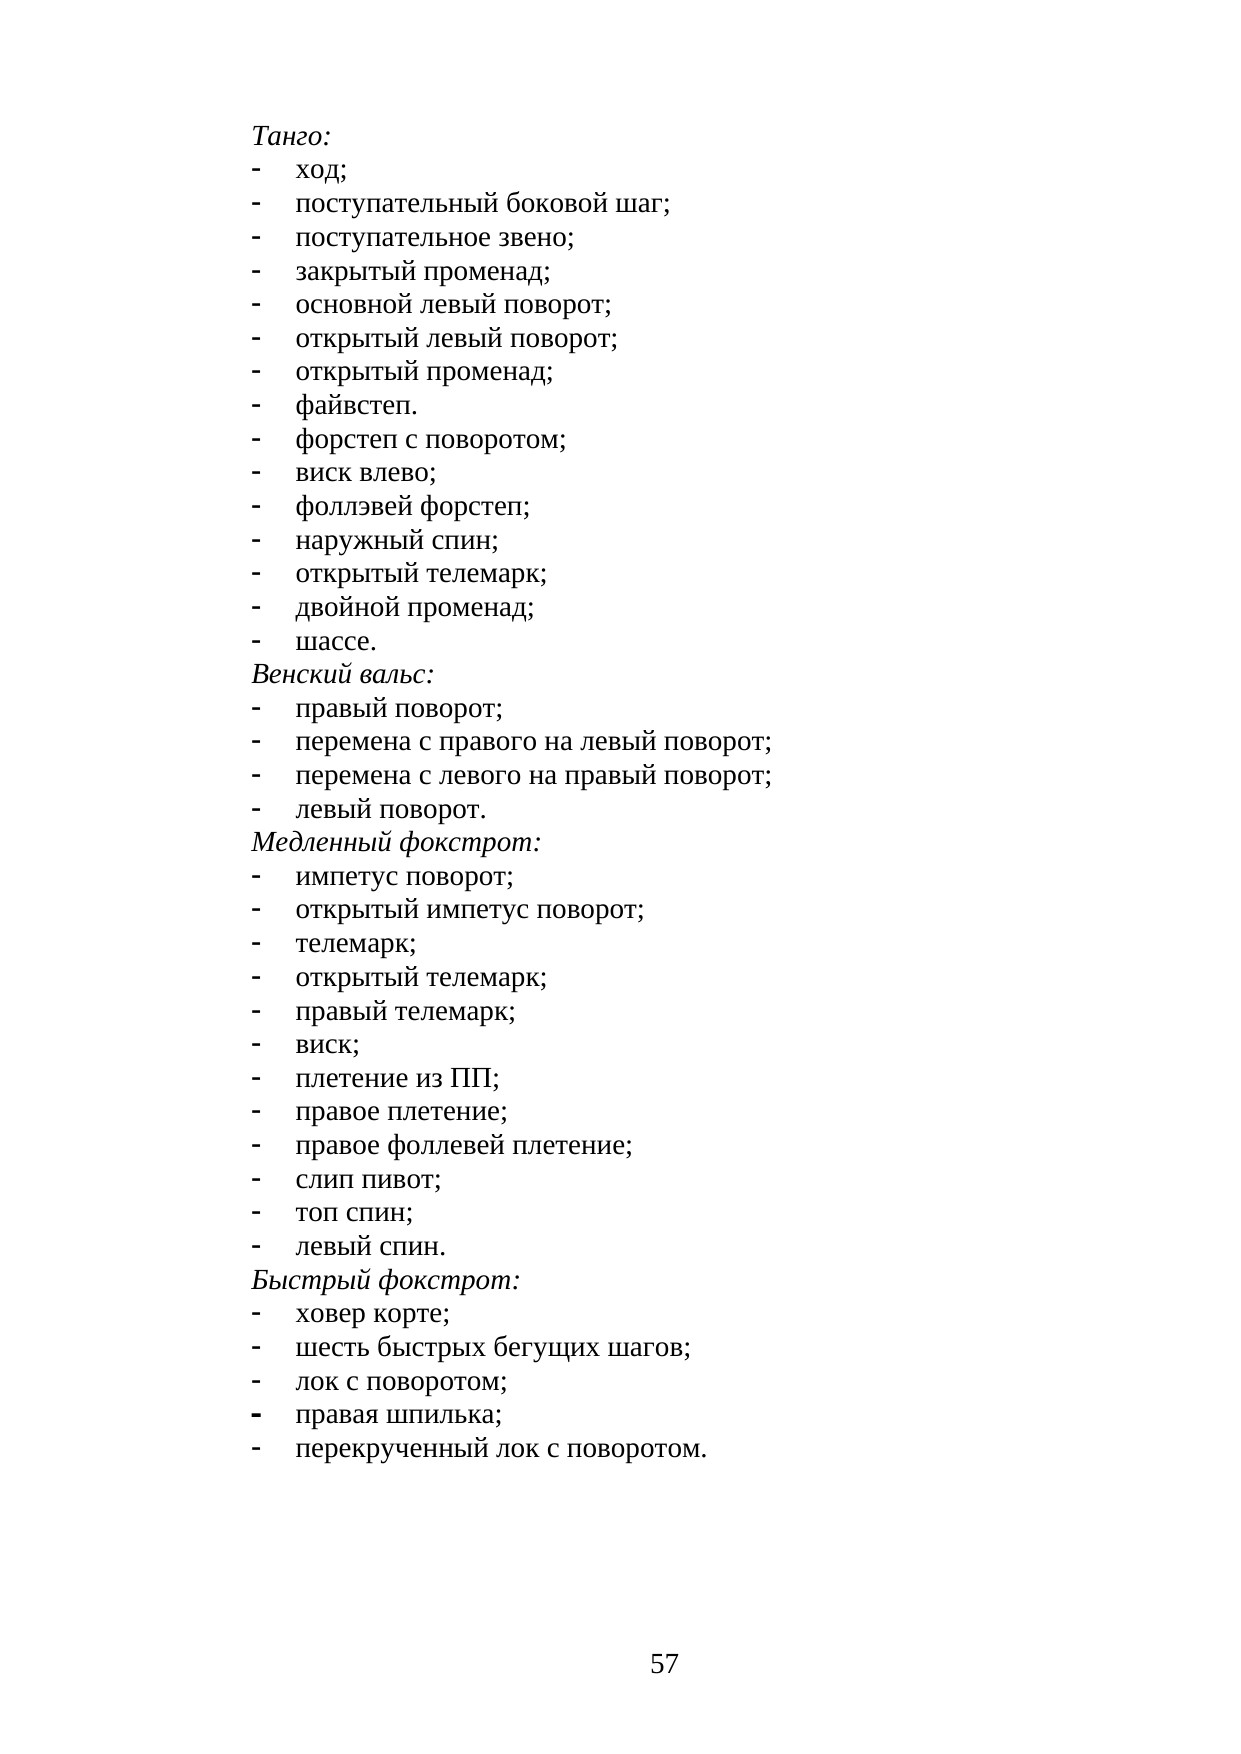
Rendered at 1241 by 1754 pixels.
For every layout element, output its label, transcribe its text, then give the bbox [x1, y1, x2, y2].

list открытый променад; [177, 353, 1152, 387]
list шассе. [177, 623, 1152, 656]
list топ спин; [177, 1194, 1152, 1228]
text Быстрый фокстрот: [177, 1262, 1152, 1295]
list фоллэвей форстеп; [177, 488, 1152, 522]
list правая шпилька; [177, 1396, 1152, 1430]
list закрытый променад; [177, 253, 1152, 286]
list открытый телемарк; [177, 555, 1152, 589]
list двойной променад; [177, 589, 1152, 623]
list плетение из ПП; [177, 1060, 1152, 1093]
list открытый импетус поворот; [177, 892, 1152, 925]
list ховер корте; [177, 1295, 1152, 1329]
list правый поворот; [177, 690, 1152, 723]
list левый поворот. [177, 791, 1152, 824]
list перемена с правого на левый поворот; [177, 723, 1152, 757]
text Танго: [177, 118, 1152, 152]
list правое фоллевей плетение; [177, 1127, 1152, 1161]
list виск влево; [177, 454, 1152, 488]
text Венский вальс: [177, 656, 1152, 690]
list поступательный боковой шаг; [177, 185, 1152, 219]
list основной левый поворот; [177, 286, 1152, 320]
list наружный спин; [177, 522, 1152, 555]
list перемена с левого на правый поворот; [177, 757, 1152, 791]
list слип пивот; [177, 1161, 1152, 1194]
list поступательное звено; [177, 219, 1152, 253]
list правый телемарк; [177, 993, 1152, 1026]
list лок с поворотом; [177, 1363, 1152, 1396]
list виск; [177, 1026, 1152, 1060]
list перекрученный лок с поворотом. [177, 1430, 1152, 1463]
list шесть быстрых бегущих шагов; [177, 1329, 1152, 1363]
list левый спин. [177, 1228, 1152, 1262]
list открытый телемарк; [177, 959, 1152, 993]
list открытый левый поворот; [177, 320, 1152, 353]
list файвстеп. [177, 387, 1152, 421]
list ход; [177, 152, 1152, 185]
list форстеп с поворотом; [177, 421, 1152, 454]
list импетус поворот; [177, 858, 1152, 892]
list телемарк; [177, 925, 1152, 959]
text Медленный фокстрот: [177, 824, 1152, 858]
list правое плетение; [177, 1093, 1152, 1127]
